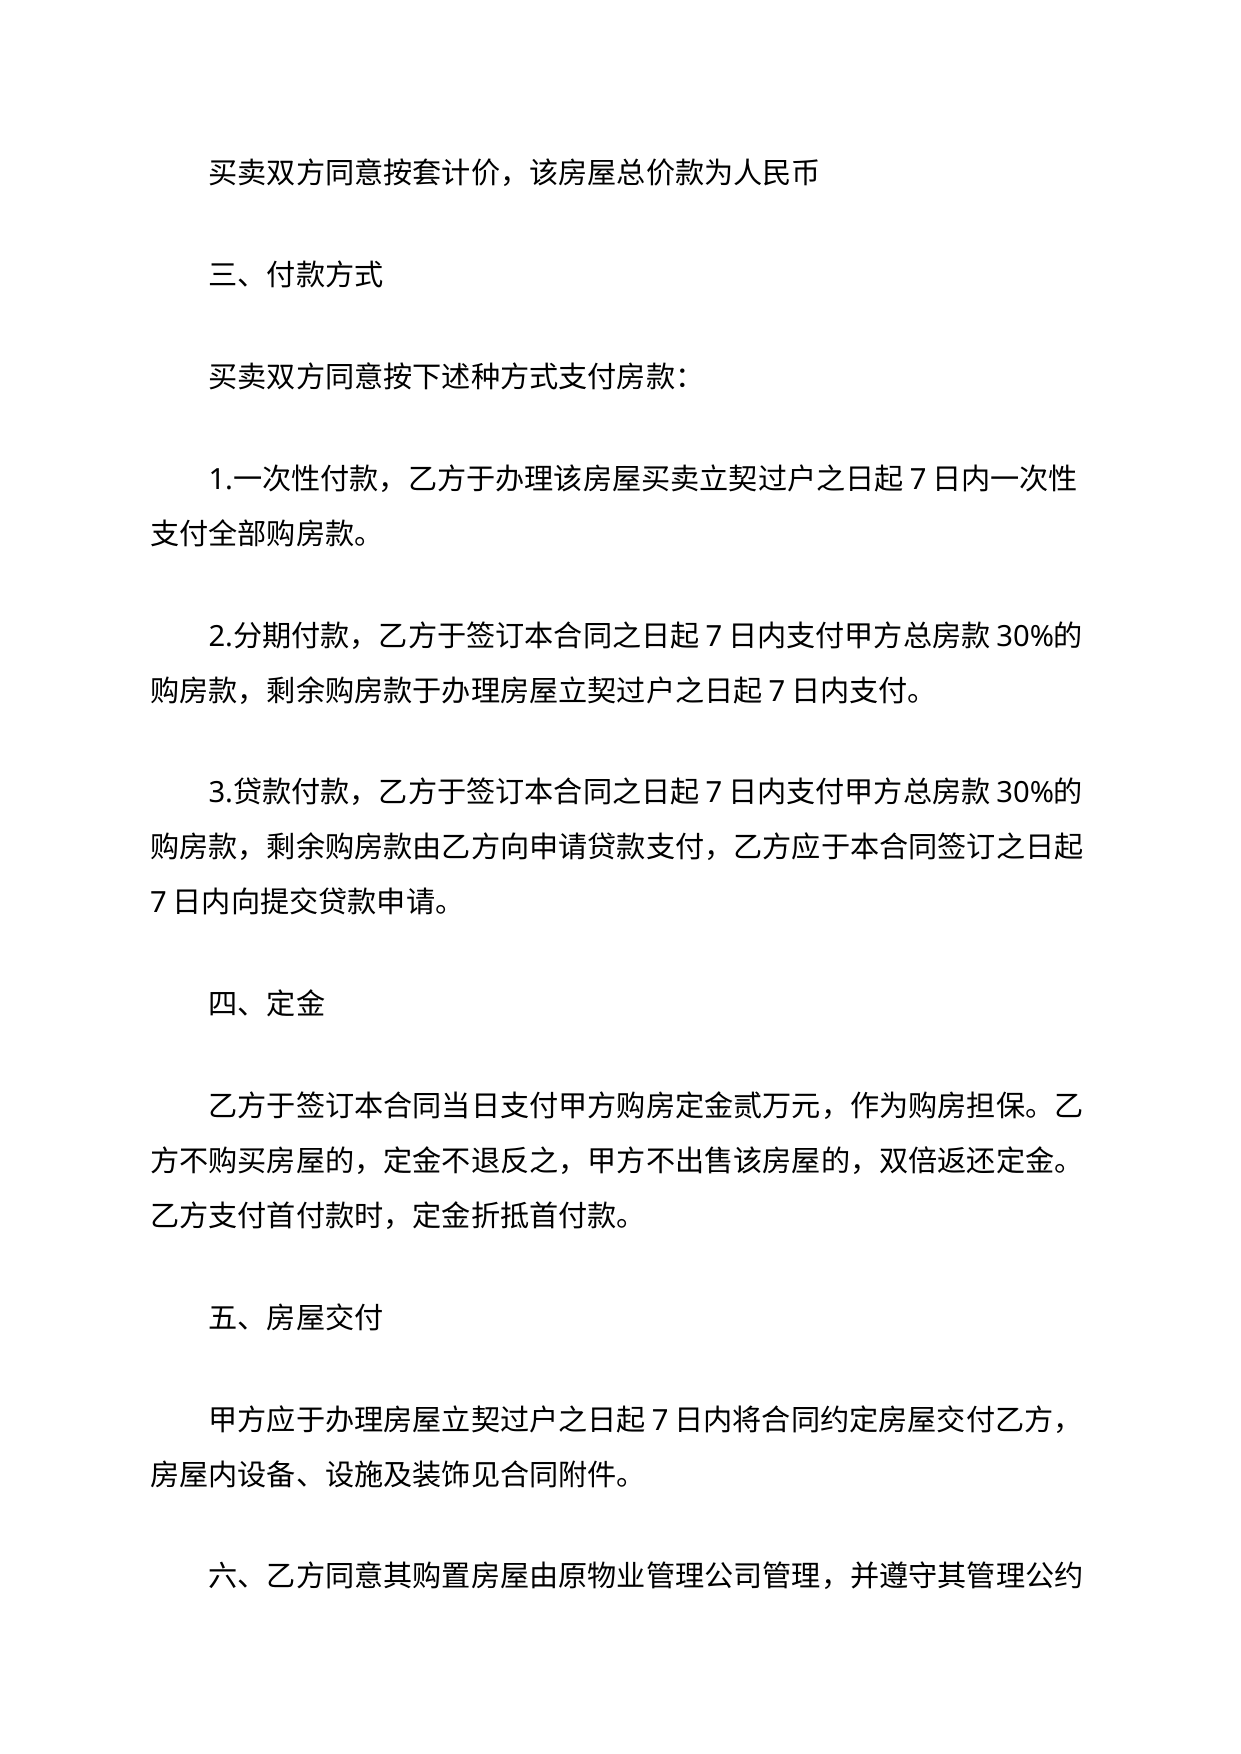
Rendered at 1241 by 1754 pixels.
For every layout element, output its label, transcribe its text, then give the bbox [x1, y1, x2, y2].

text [150, 1553, 1090, 1595]
text 三、付款方式 [150, 252, 1090, 294]
text 2.分期付款，乙方于签订本合同之日起7日内支付甲方总房款30%的购房款，剩余购房款于办理房屋立契过户之日起7日内支付。 [150, 612, 1090, 709]
text 买卖双方同意按下述种方式支付房款： [150, 353, 1090, 396]
text 买卖双方同意按套计价，该房屋总价款为人民币 [150, 150, 1090, 192]
text 四、定金 [150, 981, 1090, 1023]
text 五、房屋交付 [150, 1294, 1090, 1337]
text 乙方于签订本合同当日支付甲方购房定金贰万元，作为购房担保。乙方不购买房屋的，定金不退反之，甲方不出售该房屋的，双倍返还定金。乙方支付首付款时，定金折抵首付款。 [150, 1083, 1090, 1235]
text 1.一次性付款，乙方于办理该房屋买卖立契过户之日起7日内一次性支付全部购房款。 [150, 455, 1090, 553]
text 甲方应于办理房屋立契过户之日起7日内将合同约定房屋交付乙方，房屋内设备、设施及装饰见合同附件。 [150, 1396, 1090, 1493]
text 3.贷款付款，乙方于签订本合同之日起7日内支付甲方总房款30%的购房款，剩余购房款由乙方向申请贷款支付，乙方应于本合同签订之日起7日内向提交贷款申请。 [150, 769, 1090, 921]
